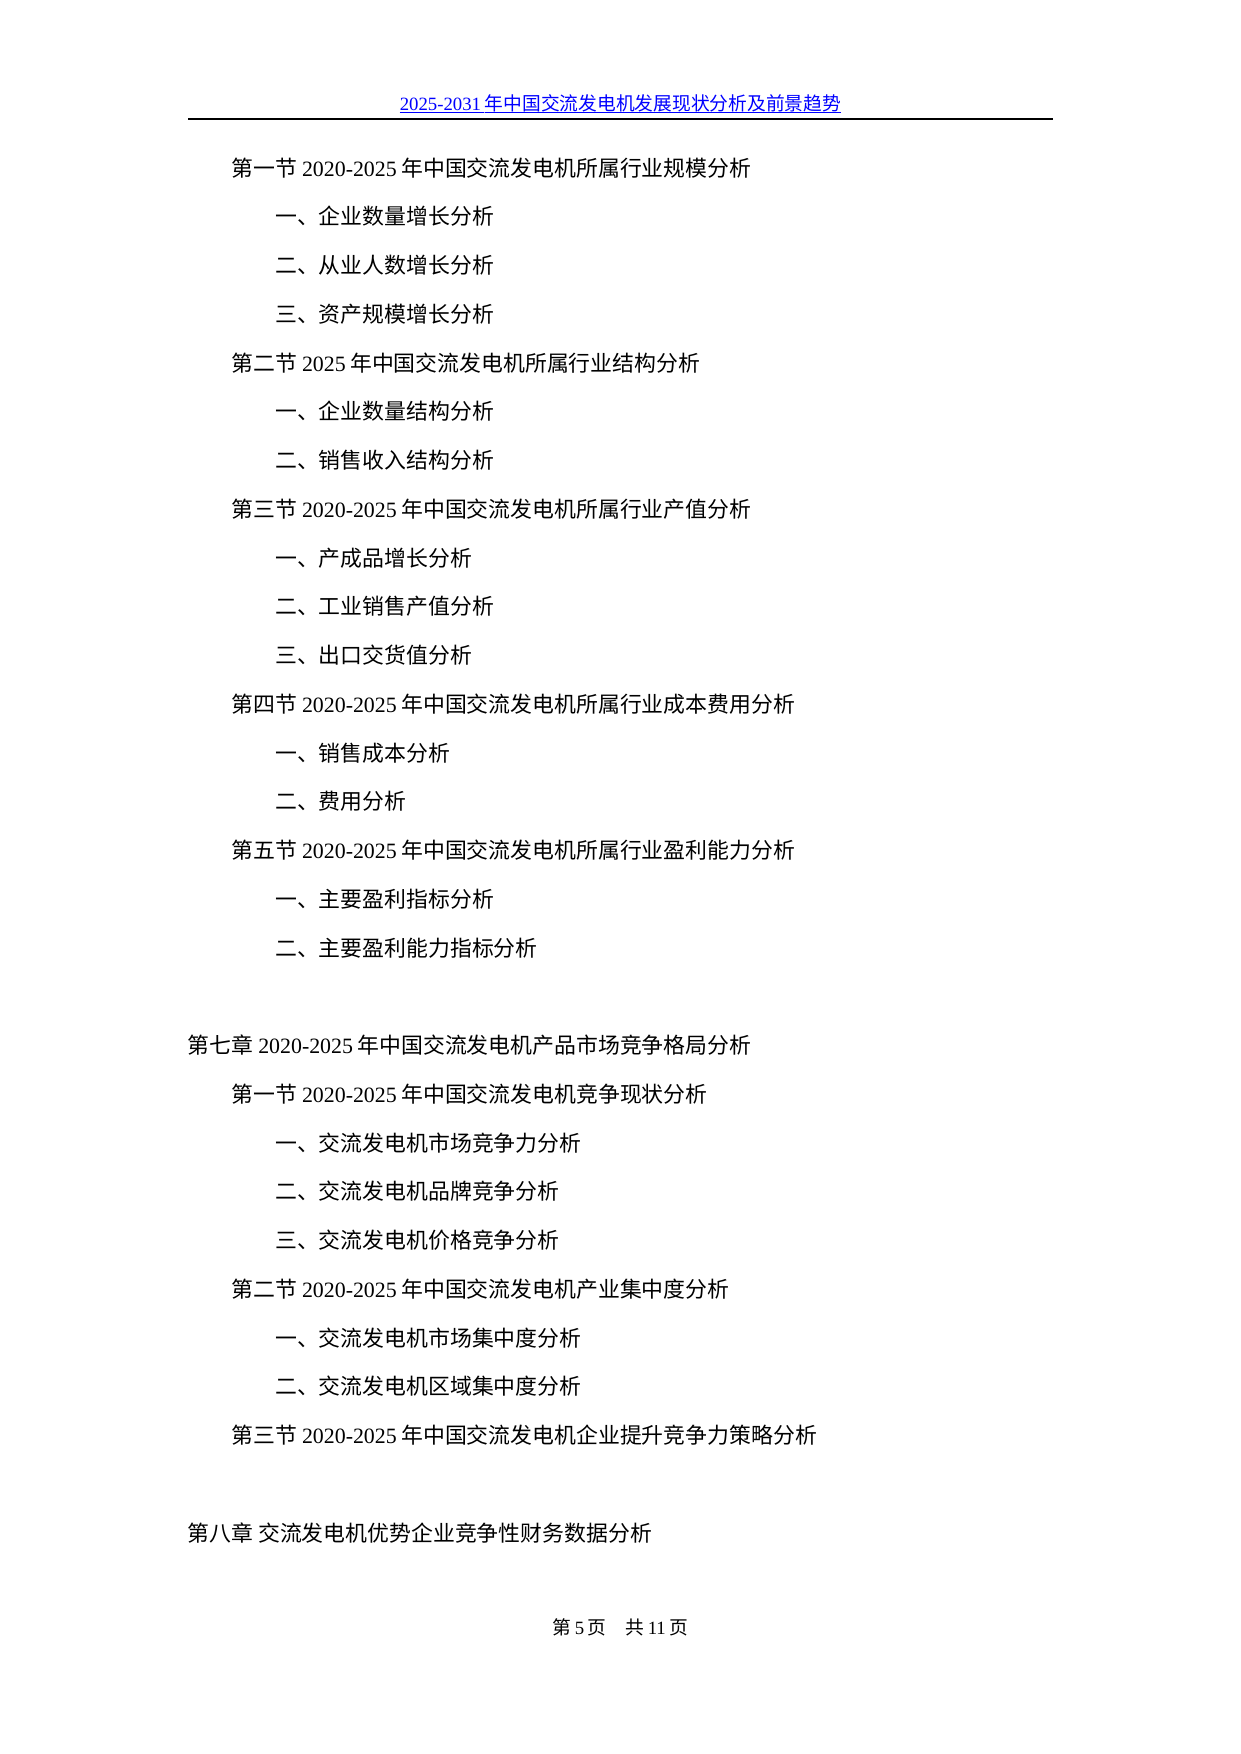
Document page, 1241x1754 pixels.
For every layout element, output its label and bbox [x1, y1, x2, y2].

text [187, 150, 1053, 1548]
